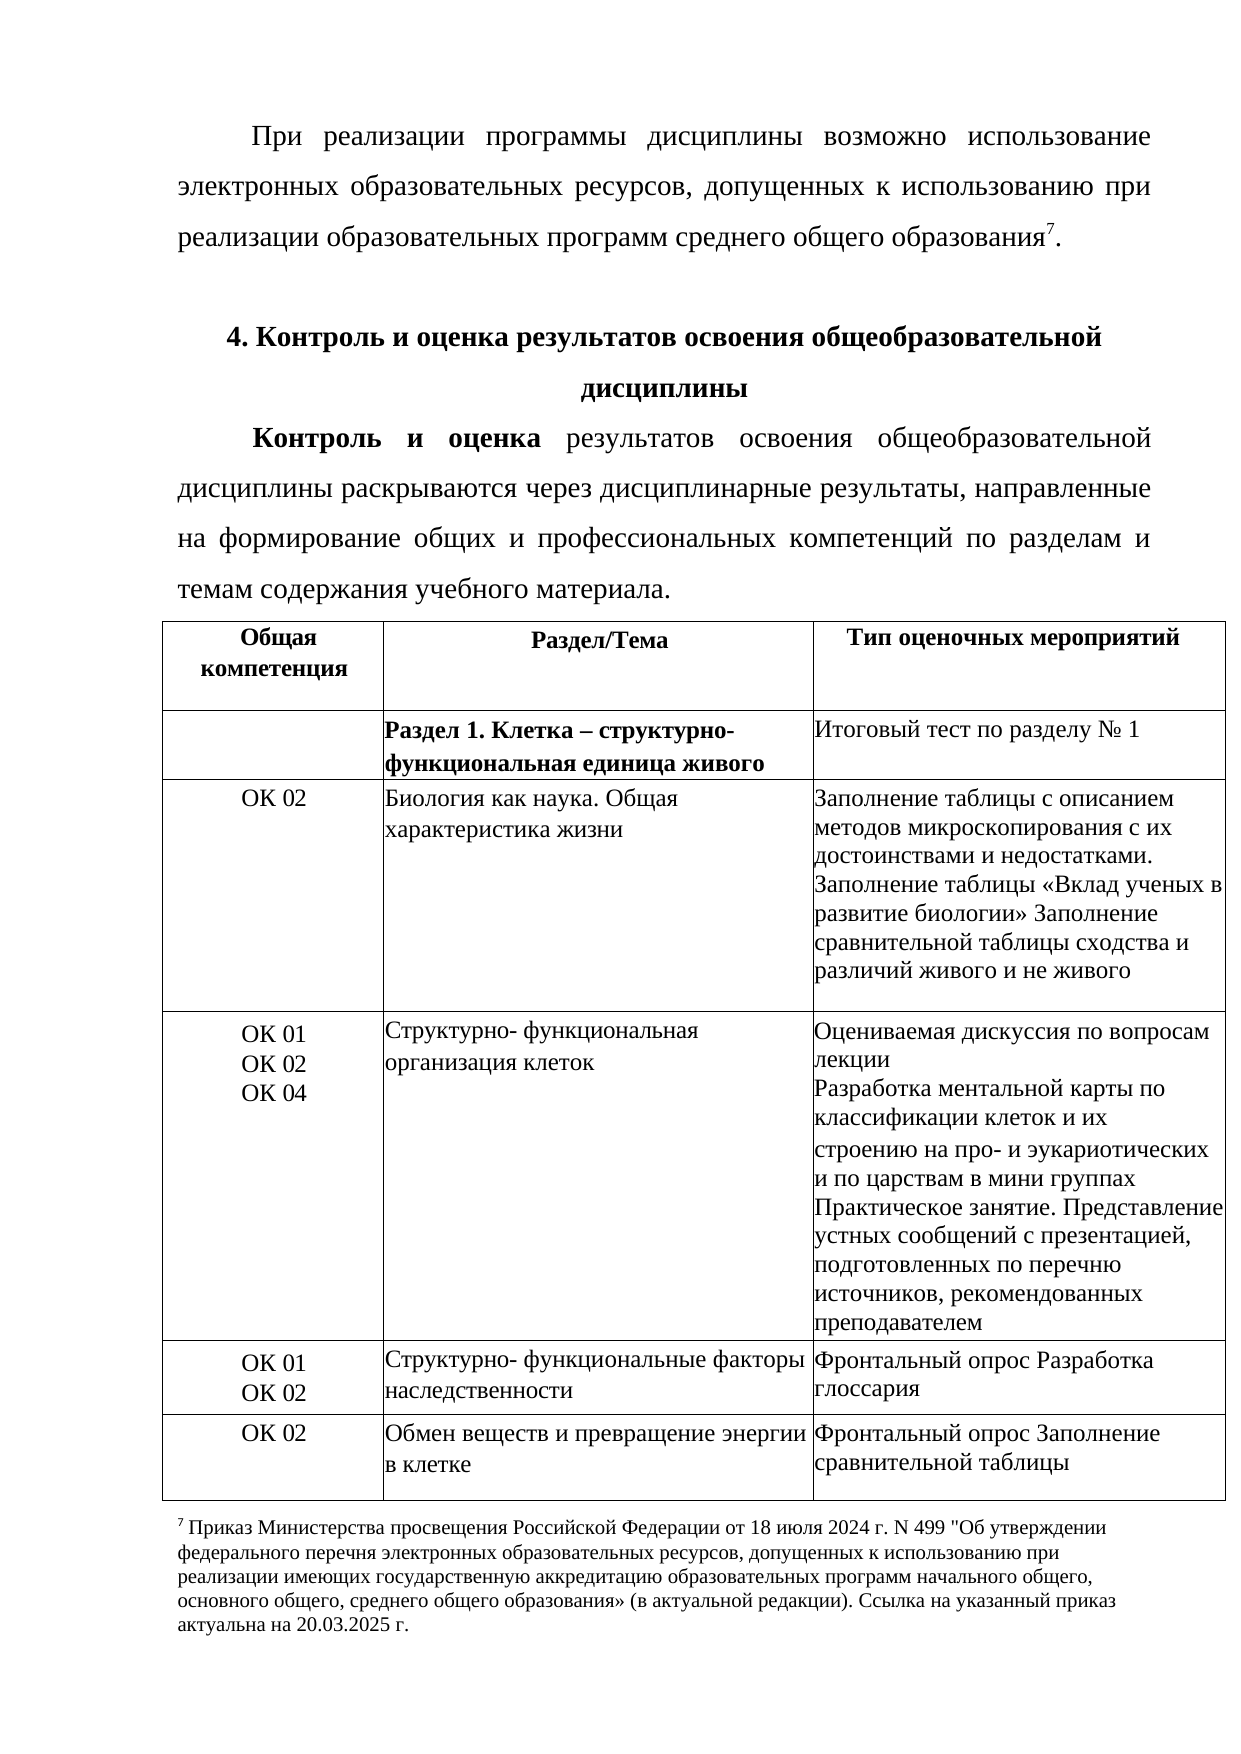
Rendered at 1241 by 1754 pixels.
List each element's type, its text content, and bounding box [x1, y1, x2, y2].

table_cell Биология как наука. Общая характеристика жизни [384, 780, 813, 1011]
table_cell Заполнение таблицы с описанием методов микроскопирования с их достоинствами и недостатками. Заполнение таблицы «Вклад ученых в развитие биологии» Заполнение сравнительной таблицы сходства и различий живого и не живого [814, 780, 1225, 1011]
table_cell [163, 711, 383, 778]
table_cell ОК 02 [163, 780, 383, 1011]
text 4. Контроль и оценка результатов освоения общеобразовательной дисциплины [177, 319, 1152, 403]
table_cell Фронтальный опрос Разработка глоссария [814, 1341, 1225, 1414]
text При реализации программы дисциплины возможно использование электронных образовательных ресурсов, допущенных к использованию при реализации образовательных программ среднего общего образования. [177, 118, 1152, 252]
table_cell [814, 1415, 1225, 1500]
table_header Тип оценочных мероприятий [814, 622, 1225, 710]
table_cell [384, 1415, 813, 1500]
table_cell Итоговый тест по разделу № 1 [814, 711, 1225, 778]
table_cell Оцениваемая дискуссия по вопросам лекции Разработка ментальной карты по классификации клеток и их строению на про- и эукариотических и по царствам в мини группах Практическое занятие. Представление устных сообщений с презентацией, подготовленных по перечню источников, рекомендованных преподавателем [814, 1012, 1225, 1340]
table_cell ОК 02 [163, 1415, 383, 1500]
table_header Раздел/Тема [384, 622, 813, 710]
table_cell Структурно- функциональная организация клеток [384, 1012, 813, 1340]
table_cell Структурно- функциональные факторы наследственности [384, 1341, 813, 1414]
table_header Общая компетенция [163, 622, 383, 710]
table_cell ОК 01 ОК 02 [163, 1341, 383, 1414]
table_cell ОК 01 ОК 02 ОК 04 [163, 1012, 383, 1340]
text Контроль и оценка результатов освоения общеобразовательной дисциплины раскрываются через дисциплинарные результаты, направленные на формирование общих и профессиональных компетенций по разделам и темам содержания учебного материала. [177, 420, 1152, 604]
table_cell Раздел 1. Клетка – структурно- функциональная единица живого [384, 711, 813, 778]
